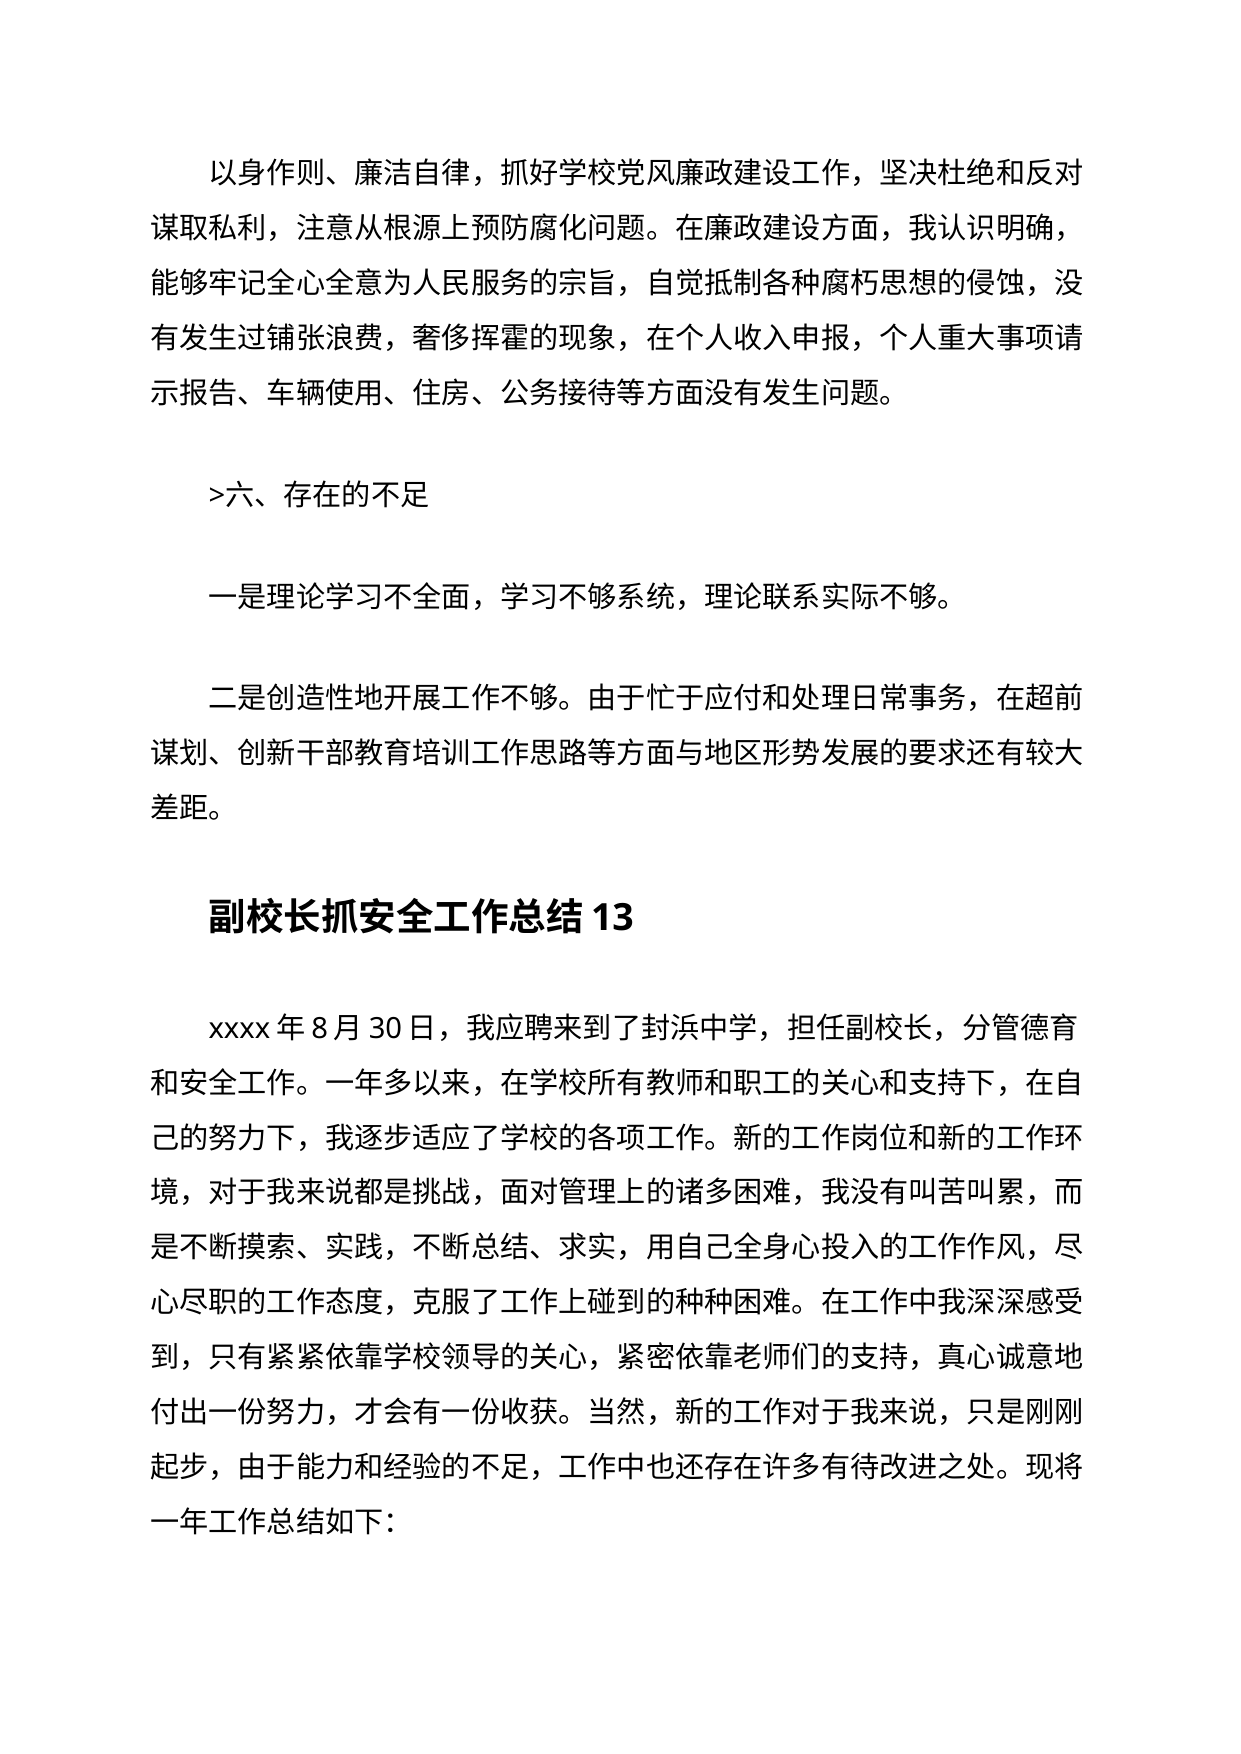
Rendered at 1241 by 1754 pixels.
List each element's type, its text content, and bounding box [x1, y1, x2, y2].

text 副校长抓安全工作总结13 [150, 887, 1090, 941]
text >六、存在的不足 [150, 471, 1090, 514]
text 以身作则、廉洁自律，抓好学校党风廉政建设工作，坚决杜绝和反对谋取私利，注意从根源上预防腐化问题。在廉政建设方面，我认识明确，能够牢记全心全意为人民服务的宗旨，自觉抵制各种腐朽思想的侵蚀，没有发生过铺张浪费，奢侈挥霍的现象，在个人收入申报，个人重大事项请示报告、车辆使用、住房、公务接待等方面没有发生问题。 [150, 150, 1090, 412]
text xxxx年8月30日，我应聘来到了封浜中学，担任副校长，分管德育和安全工作。一年多以来，在学校所有教师和职工的关心和支持下，在自己的努力下，我逐步适应了学校的各项工作。新的工作岗位和新的工作环境，对于我来说都是挑战，面对管理上的诸多困难，我没有叫苦叫累，而是不断摸索、实践，不断总结、求实，用自己全身心投入的工作作风，尽心尽职的工作态度，克服了工作上碰到的种种困难。在工作中我深深感受到，只有紧紧依靠学校领导的关心，紧密依靠老师们的支持，真心诚意地付出一份努力，才会有一份收获。当然，新的工作对于我来说，只是刚刚起步，由于能力和经验的不足，工作中也还存在许多有待改进之处。现将一年工作总结如下： [150, 1004, 1090, 1541]
text 一是理论学习不全面，学习不够系统，理论联系实际不够。 [150, 573, 1090, 616]
text 二是创造性地开展工作不够。由于忙于应付和处理日常事务，在超前谋划、创新干部教育培训工作思路等方面与地区形势发展的要求还有较大差距。 [150, 675, 1090, 827]
